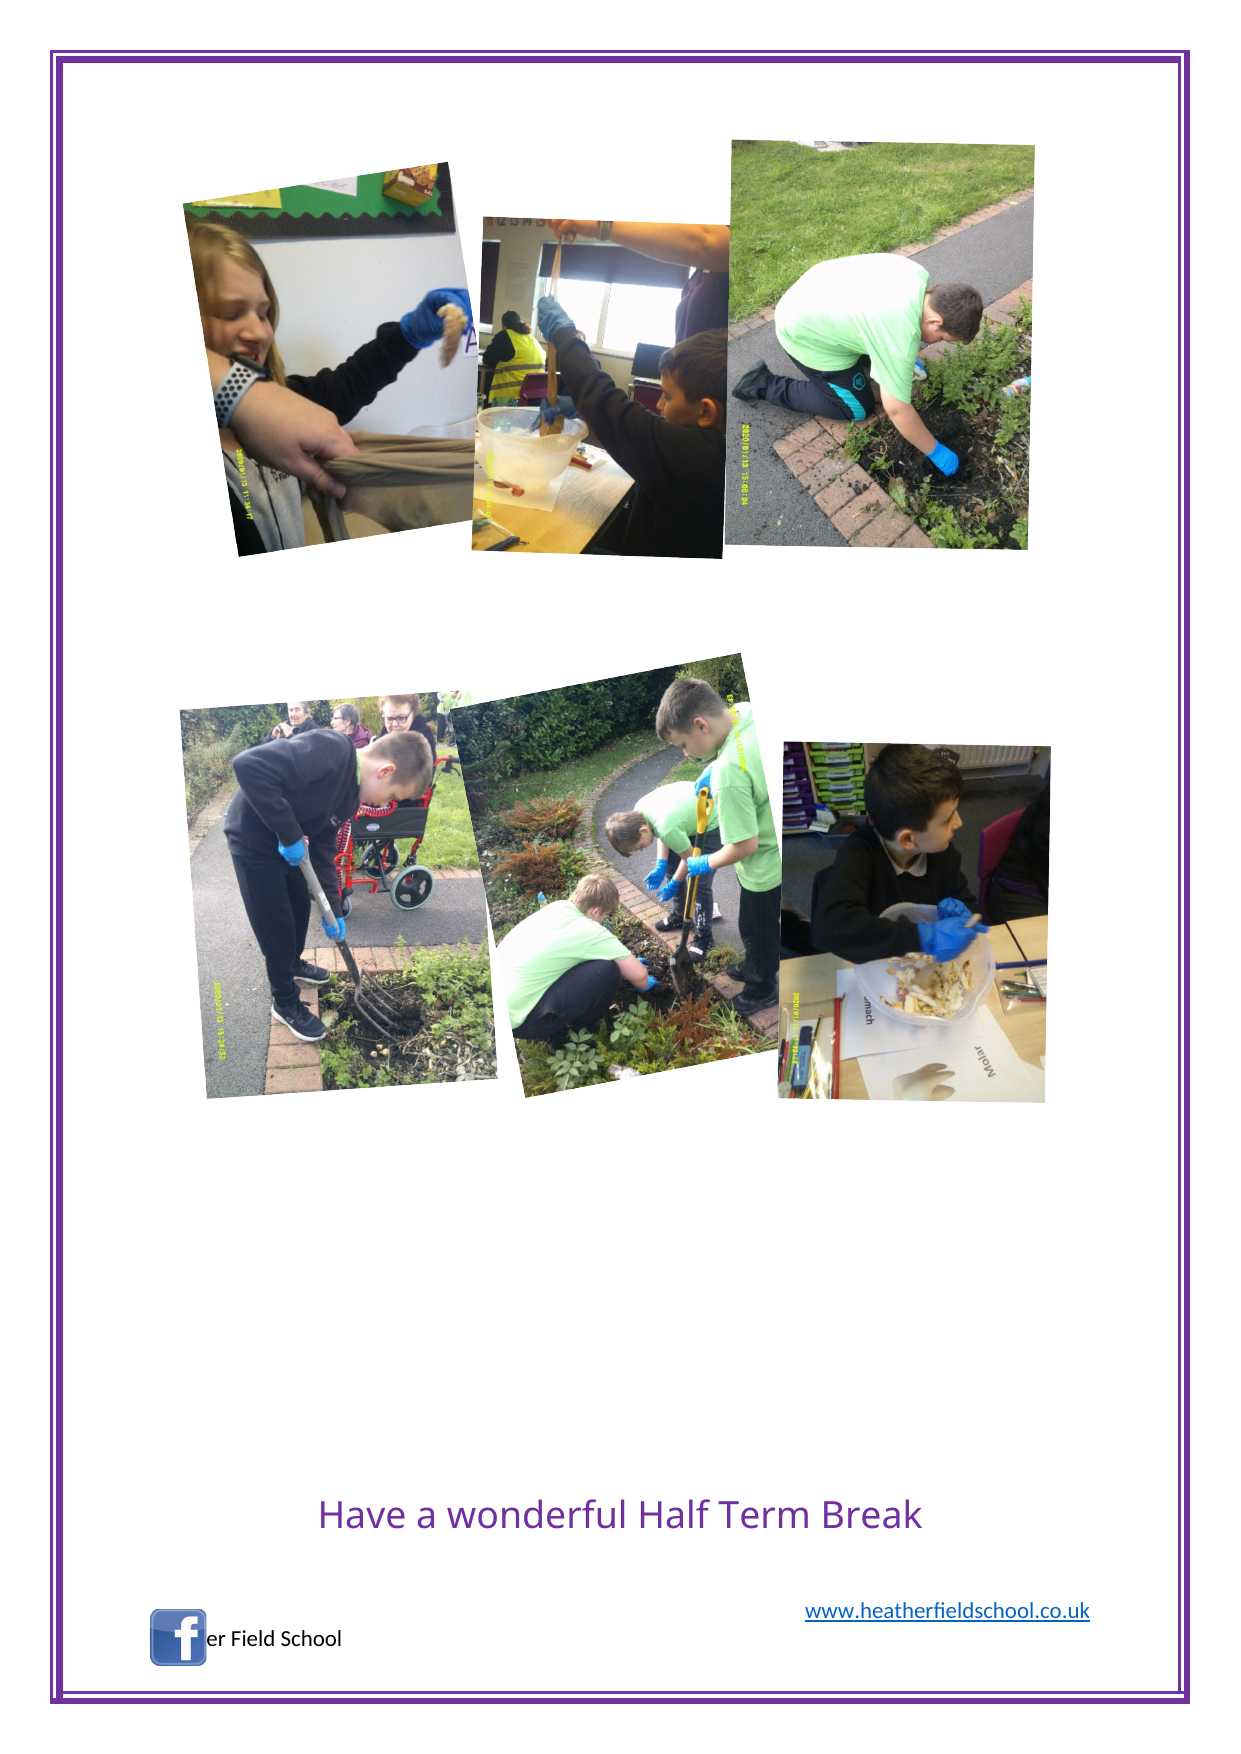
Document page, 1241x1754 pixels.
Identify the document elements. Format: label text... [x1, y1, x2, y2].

text Have a wonderful Half Term Break [150, 1488, 1090, 1539]
picture [150, 1609, 207, 1666]
picture [183, 140, 1034, 559]
picture [180, 653, 1051, 1102]
